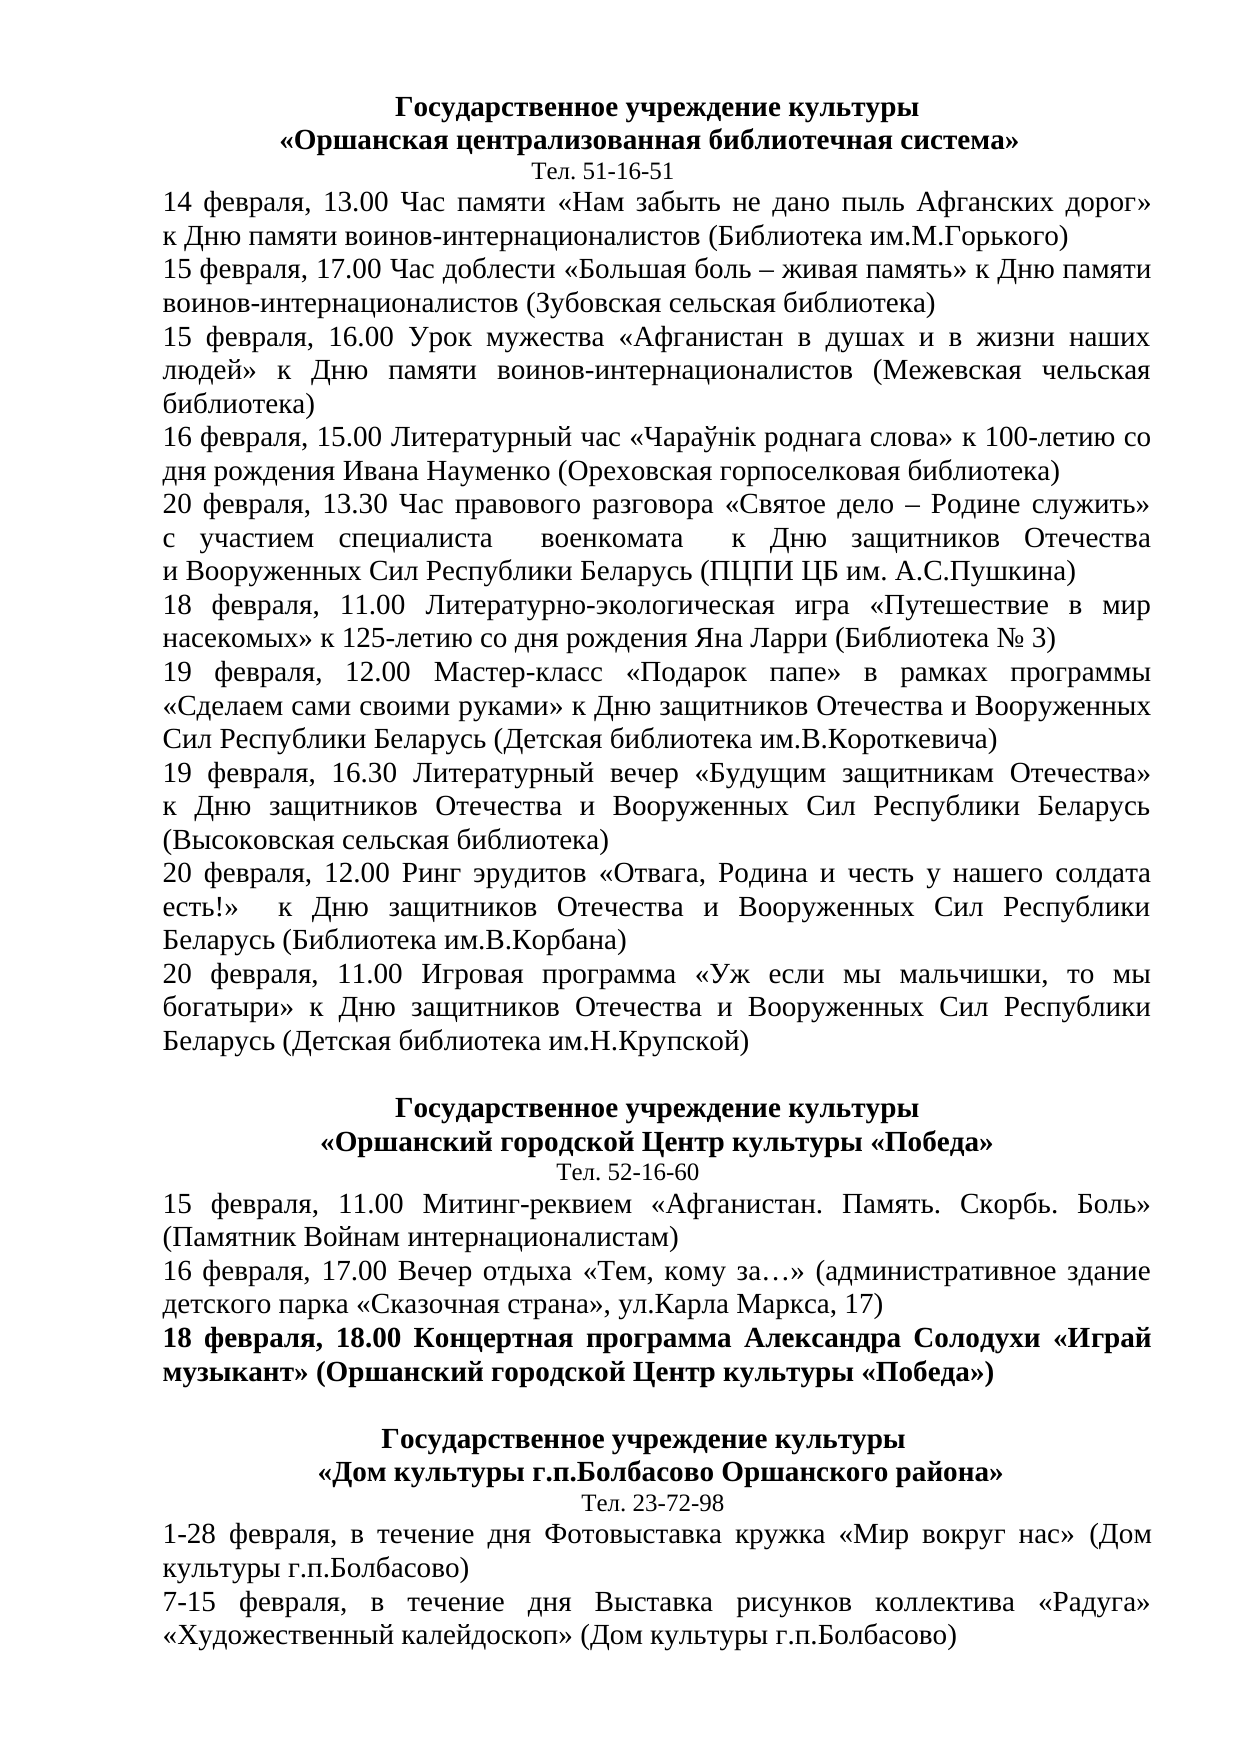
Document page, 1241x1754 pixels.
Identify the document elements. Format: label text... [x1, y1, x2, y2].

text Государственное учреждение культуры [162, 1421, 1152, 1454]
text 19 февраля, 16.30 Литературный вечер «Будущим защитникам Отечества» к Дню защитников Отечества и Вооруженных Сил Республики Беларусь (Высоковская сельская библиотека) [162, 755, 1152, 855]
text 15 февраля, 11.00 Митинг-реквием «Афганистан. Память. Скорбь. Боль» (Памятник Войнам интернационалистам) [162, 1186, 1152, 1253]
text 20 февраля, 12.00 Ринг эрудитов «Отвага, Родина и честь у нашего солдата есть!» к Дню защитников Отечества и Вооруженных Сил Республики Беларусь (Библиотека им.В.Корбана) [162, 855, 1152, 956]
text 1-28 февраля, в течение дня Фотовыставка кружка «Мир вокруг нас» (Дом культуры г.п.Болбасово) [162, 1517, 1152, 1584]
text 20 февраля, 13.30 Час правового разговора «Святое дело – Родине служить» с участием специалиста военкомата к Дню защитников Отечества и Вооруженных Сил Республики Беларусь (ПЦПИ ЦБ им. А.С.Пушкина) [162, 486, 1152, 587]
text Государственное учреждение культуры [162, 89, 1152, 122]
text Тел. 52-16-60 [162, 1157, 1152, 1186]
text Тел. 51-16-51 [457, 156, 1152, 184]
text «Дом культуры г.п.Болбасово Оршанского района» [162, 1454, 1152, 1488]
text 14 февраля, 13.00 Час памяти «Нам забыть не дано пыль Афганских дорог» к Дню памяти воинов-интернационалистов (Библиотека им.М.Горького) [162, 184, 1152, 252]
text 20 февраля, 11.00 Игровая программа «Уж если мы мальчишки, то мы богатыри» к Дню защитников Отечества и Вооруженных Сил Республики Беларусь (Детская библиотека им.Н.Крупской) [162, 956, 1152, 1057]
text 16 февраля, 15.00 Литературный час «Чараўнік роднага слова» к 100-летию со дня рождения Ивана Науменко (Ореховская горпоселковая библиотека) [162, 419, 1152, 486]
text 18 февраля, 11.00 Литературно-экологическая игра «Путешествие в мир насекомых» к 125-летию со дня рождения Яна Ларри (Библиотека № 3) [162, 587, 1152, 654]
text 16 февраля, 17.00 Вечер отдыха «Тем, кому за…» (административное здание детского парка «Сказочная страна», ул.Карла Маркса, 17) [162, 1253, 1152, 1320]
text 15 февраля, 17.00 Час доблести «Большая боль – живая память» к Дню памяти воинов-интернационалистов (Зубовская сельская библиотека) [162, 252, 1152, 319]
text Государственное учреждение культуры [162, 1090, 1152, 1124]
text 7-15 февраля, в течение дня Выставка рисунков коллектива «Радуга» «Художественный калейдоскоп» (Дом культуры г.п.Болбасово) [162, 1584, 1152, 1651]
text «Оршанская централизованная библиотечная система» [162, 122, 1152, 156]
text 18 февраля, 18.00 Концертная программа Александра Солодухи «Играй музыкант» (Оршанский городской Центр культуры «Победа») [162, 1320, 1152, 1387]
text Тел. 23-72-98 [162, 1488, 1152, 1517]
text 15 февраля, 16.00 Урок мужества «Афганистан в душах и в жизни наших людей» к Дню памяти воинов-интернационалистов (Межевская чельская библиотека) [162, 319, 1152, 419]
text 19 февраля, 12.00 Мастер-класс «Подарок папе» в рамках программы «Сделаем сами своими руками» к Дню защитников Отечества и Вооруженных Сил Республики Беларусь (Детская библиотека им.В.Короткевича) [162, 654, 1152, 755]
text «Оршанский городской Центр культуры «Победа» [162, 1124, 1152, 1157]
